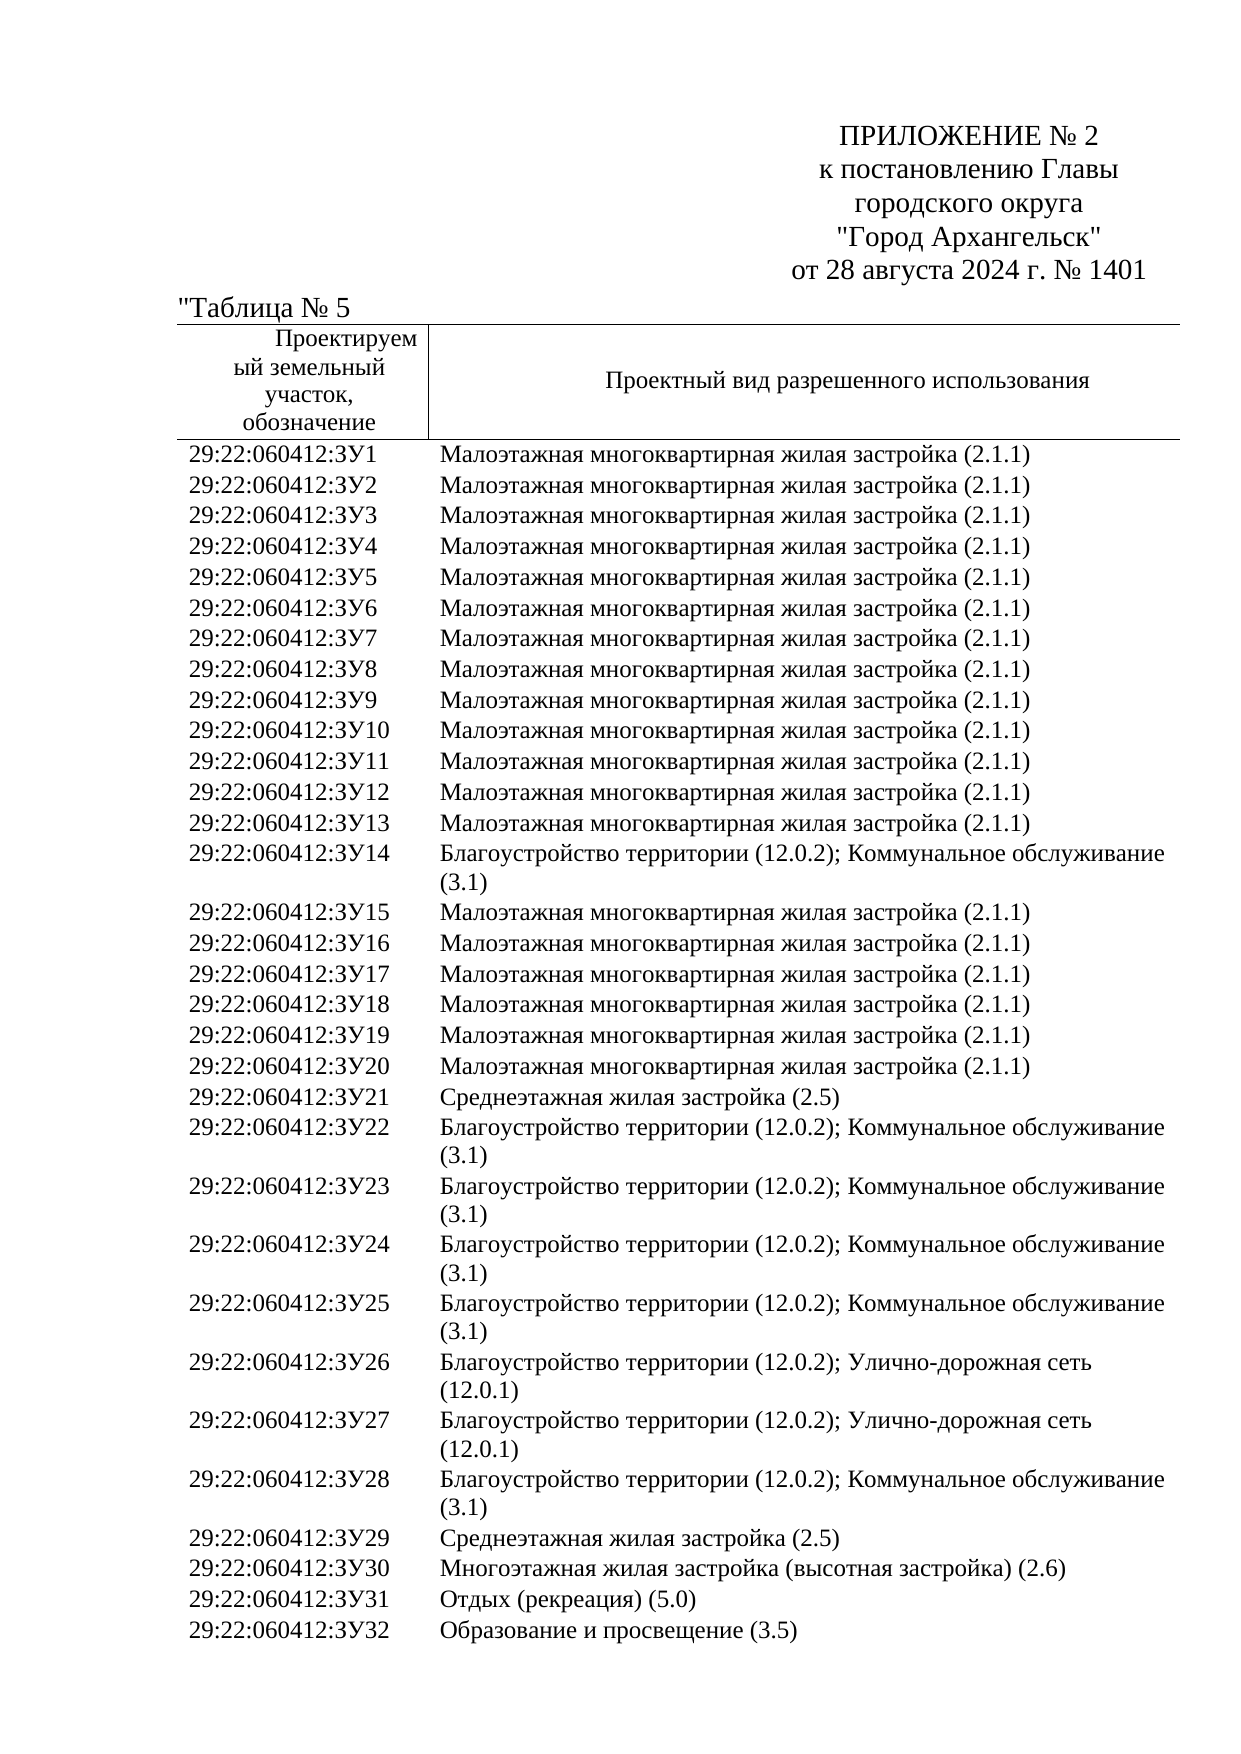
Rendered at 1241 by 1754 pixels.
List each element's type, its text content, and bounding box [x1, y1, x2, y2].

table_cell Малоэтажная многоквартирная жилая застройка (2.1.1) [428, 748, 1180, 778]
table_cell Благоустройство территории (12.0.2); Коммунальное обслуживание (3.1) [428, 1172, 1180, 1231]
table_cell Малоэтажная многоквартирная жилая застройка (2.1.1) [428, 594, 1180, 624]
table_cell 29:22:060412:ЗУ9 [177, 686, 428, 717]
table_cell 29:22:060412:ЗУ3 [177, 502, 428, 532]
table_cell 29:22:060412:ЗУ21 [177, 1083, 428, 1113]
table_cell 29:22:060412:ЗУ20 [177, 1052, 428, 1083]
table_cell 29:22:060412:ЗУ14 [177, 840, 428, 898]
table_cell Малоэтажная многоквартирная жилая застройка (2.1.1) [428, 440, 1180, 471]
table_cell 29:22:060412:ЗУ12 [177, 778, 428, 809]
table_cell 29:22:060412:ЗУ15 [177, 898, 428, 929]
table_cell 29:22:060412:ЗУ27 [177, 1407, 428, 1465]
table_cell Малоэтажная многоквартирная жилая застройка (2.1.1) [428, 1052, 1180, 1083]
table_cell 29:22:060412:ЗУ2 [177, 471, 428, 502]
table_header ПРИЛОЖЕНИЕ № 2 [757, 118, 1181, 152]
table_cell Малоэтажная многоквартирная жилая застройка (2.1.1) [428, 991, 1180, 1021]
table_cell Благоустройство территории (12.0.2); Коммунальное обслуживание (3.1) [428, 1465, 1180, 1524]
table_cell 29:22:060412:ЗУ24 [177, 1231, 428, 1289]
table_cell 29:22:060412:ЗУ13 [177, 809, 428, 840]
table_cell Малоэтажная многоквартирная жилая застройка (2.1.1) [428, 717, 1180, 747]
table_cell Малоэтажная многоквартирная жилая застройка (2.1.1) [428, 809, 1180, 840]
table_header Проектируемый земельный участок, обозначение [177, 325, 428, 439]
table_cell 29:22:060412:ЗУ7 [177, 625, 428, 655]
table_cell Малоэтажная многоквартирная жилая застройка (2.1.1) [428, 625, 1180, 655]
table_cell Малоэтажная многоквартирная жилая застройка (2.1.1) [428, 929, 1180, 960]
table_cell 29:22:060412:ЗУ10 [177, 717, 428, 747]
table_cell 29:22:060412:ЗУ19 [177, 1021, 428, 1052]
table_cell 29:22:060412:ЗУ11 [177, 748, 428, 778]
table_cell Малоэтажная многоквартирная жилая застройка (2.1.1) [428, 471, 1180, 502]
table_cell 29:22:060412:ЗУ23 [177, 1172, 428, 1231]
table_cell 29:22:060412:ЗУ31 [177, 1585, 428, 1616]
table_cell Малоэтажная многоквартирная жилая застройка (2.1.1) [428, 655, 1180, 686]
table_cell 29:22:060412:ЗУ8 [177, 655, 428, 686]
table_cell Малоэтажная многоквартирная жилая застройка (2.1.1) [428, 898, 1180, 929]
text "Таблица № 5 [177, 290, 1181, 324]
table_cell 29:22:060412:ЗУ16 [177, 929, 428, 960]
table_cell Благоустройство территории (12.0.2); Улично-дорожная сеть (12.0.1) [428, 1348, 1180, 1407]
table_cell 29:22:060412:ЗУ5 [177, 563, 428, 594]
table_header Проектный вид разрешенного использования [429, 325, 1180, 439]
table_cell Благоустройство территории (12.0.2); Улично-дорожная сеть (12.0.1) [428, 1407, 1180, 1465]
table_cell 29:22:060412:ЗУ18 [177, 991, 428, 1021]
table_cell 29:22:060412:ЗУ25 [177, 1289, 428, 1348]
table_cell Малоэтажная многоквартирная жилая застройка (2.1.1) [428, 686, 1180, 717]
table_cell Малоэтажная многоквартирная жилая застройка (2.1.1) [428, 1021, 1180, 1052]
table_cell 29:22:060412:ЗУ30 [177, 1555, 428, 1585]
table_cell Малоэтажная многоквартирная жилая застройка (2.1.1) [428, 563, 1180, 594]
table_cell Благоустройство территории (12.0.2); Коммунальное обслуживание (3.1) [428, 1114, 1180, 1172]
table_cell Малоэтажная многоквартирная жилая застройка (2.1.1) [428, 533, 1180, 563]
table_cell Среднеэтажная жилая застройка (2.5) [428, 1083, 1180, 1113]
table_cell 29:22:060412:ЗУ32 [177, 1616, 428, 1647]
table_cell 29:22:060412:ЗУ1 [177, 440, 428, 471]
table_cell 29:22:060412:ЗУ28 [177, 1465, 428, 1524]
table_cell 29:22:060412:ЗУ4 [177, 533, 428, 563]
table_cell Малоэтажная многоквартирная жилая застройка (2.1.1) [428, 778, 1180, 809]
table_cell 29:22:060412:ЗУ17 [177, 960, 428, 991]
table_cell Малоэтажная многоквартирная жилая застройка (2.1.1) [428, 502, 1180, 532]
table_cell 29:22:060412:ЗУ26 [177, 1348, 428, 1407]
table_cell Отдых (рекреация) (5.0) [428, 1585, 1180, 1616]
table_cell Благоустройство территории (12.0.2); Коммунальное обслуживание (3.1) [428, 840, 1180, 898]
table_cell Благоустройство территории (12.0.2); Коммунальное обслуживание (3.1) [428, 1231, 1180, 1289]
table_cell Многоэтажная жилая застройка (высотная застройка) (2.6) [428, 1555, 1180, 1585]
table_cell Образование и просвещение (3.5) [428, 1616, 1180, 1647]
table_cell Благоустройство территории (12.0.2); Коммунальное обслуживание (3.1) [428, 1289, 1180, 1348]
table_cell 29:22:060412:ЗУ29 [177, 1524, 428, 1555]
table_cell Малоэтажная многоквартирная жилая застройка (2.1.1) [428, 960, 1180, 991]
table_cell 29:22:060412:ЗУ6 [177, 594, 428, 624]
table_cell 29:22:060412:ЗУ22 [177, 1114, 428, 1172]
table_cell Среднеэтажная жилая застройка (2.5) [428, 1524, 1180, 1555]
table_cell к постановлению Главы городского округа "Город Архангельск" от 28 августа 2024 г. № 1401 [757, 152, 1181, 290]
